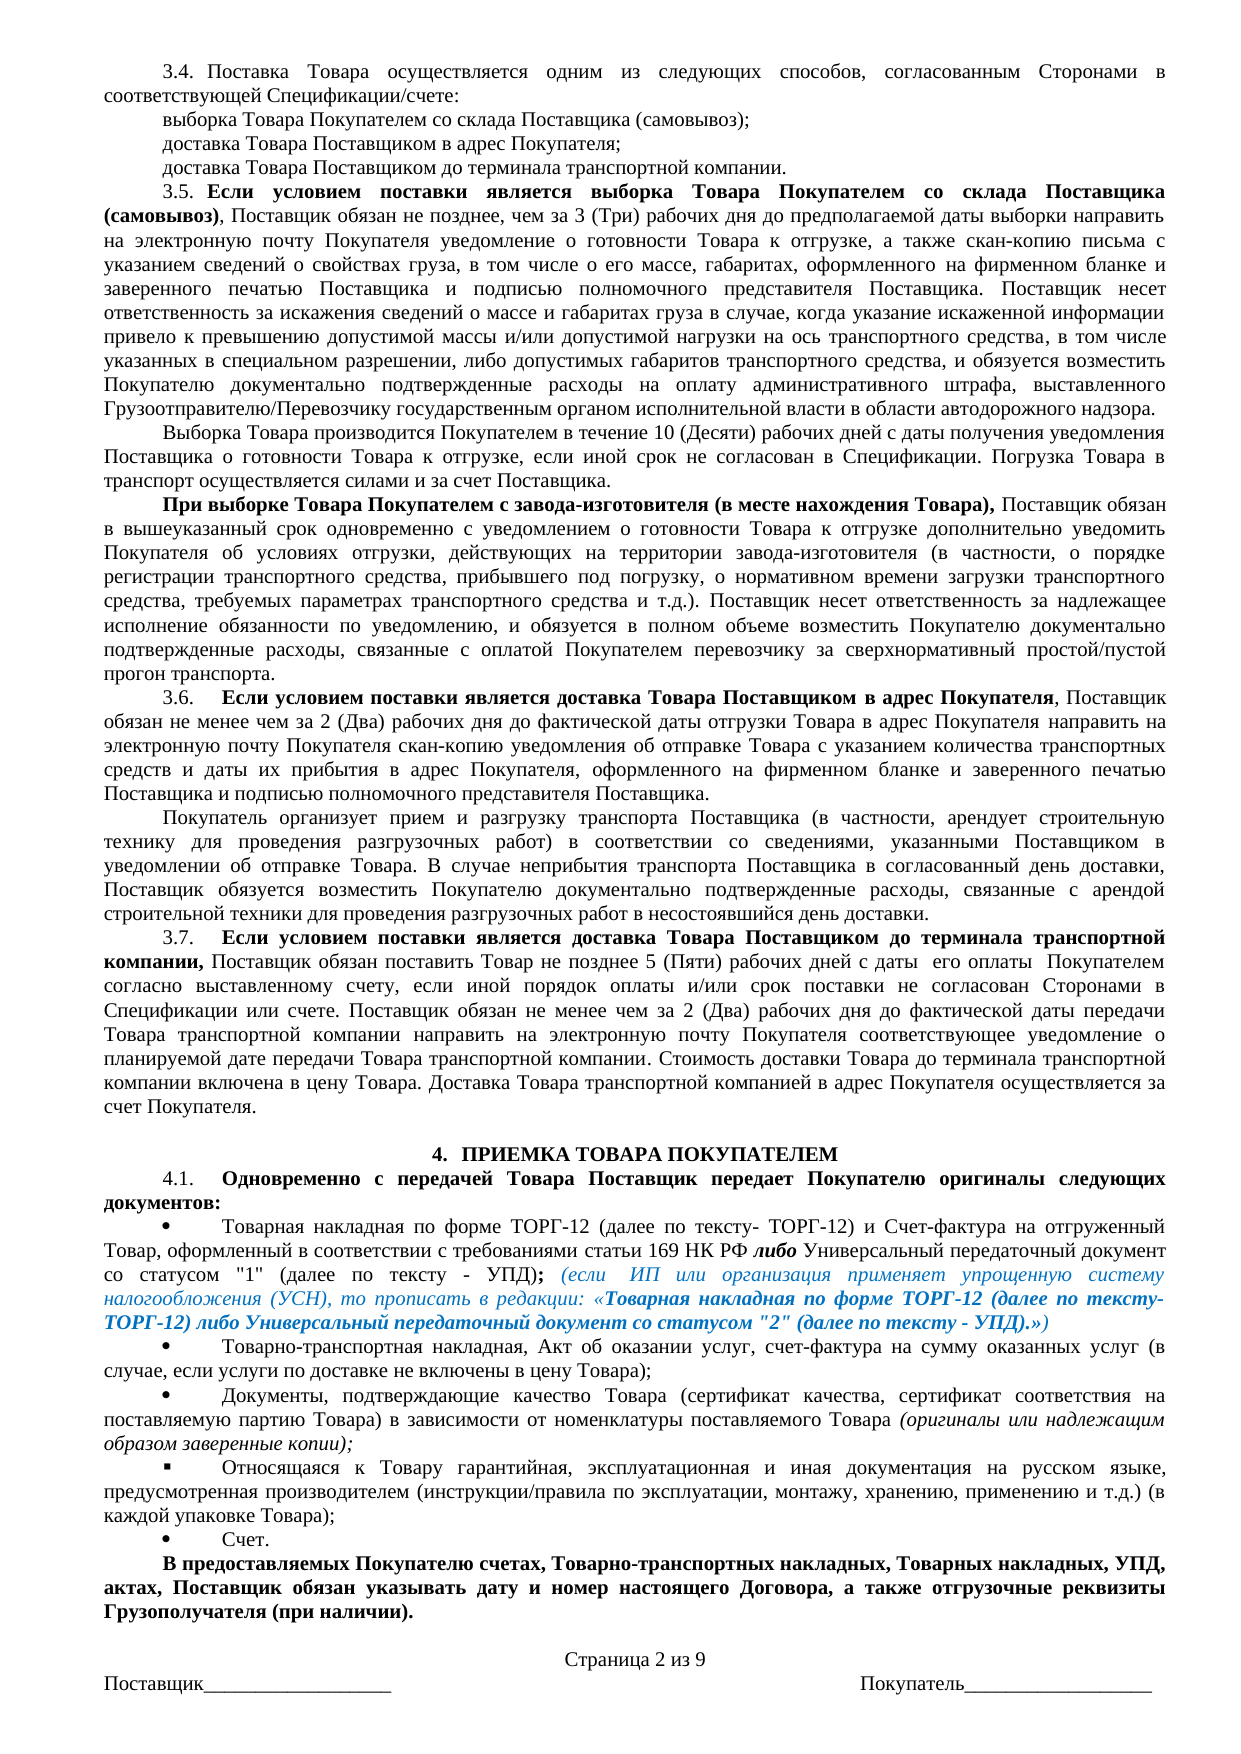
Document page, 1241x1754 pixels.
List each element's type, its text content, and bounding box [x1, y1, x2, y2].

list Поставка Товара осуществляется одним из следующих способов, согласованным Сторонами в соответствующей Спецификации/счете: [103, 59, 1166, 107]
text В предоставляемых Покупателю счетах, Товарно-транспортных накладных, Товарных накладных, УПД, актах, Поставщик обязан указывать дату и номер настоящего Договора, а также отгрузочные реквизиты Грузополучателя (при наличии). [103, 1551, 1167, 1623]
list Счет. [103, 1527, 1167, 1551]
text доставка Товара Поставщиком до терминала транспортной компании. [103, 155, 1166, 179]
list Одновременно с передачей Товара Поставщик передает Покупателю оригиналы следующих документов: [103, 1166, 1167, 1214]
text Выборка Товара производится Покупателем в течение 10 (Десяти) рабочих дней с даты получения уведомления Поставщика о готовности Товара к отгрузке, если иной срок не согласован в Спецификации. Погрузка Товара в транспорт осуществляется силами и за счет Поставщика. [103, 420, 1166, 492]
list ПРИЕМКА ТОВАРА ПОКУПАТЕЛЕМ [103, 1142, 1167, 1166]
list Если условием поставки является доставка Товара Поставщиком в адрес Покупателя, Поставщик обязан не менее чем за 2 (Два) рабочих дня до фактической даты отгрузки Товара в адрес Покупателя направить на электронную почту Покупателя скан-копию уведомления об отправке Товара с указанием количества транспортных средств и даты их прибытия в адрес Покупателя, оформленного на фирменном бланке и заверенного печатью Поставщика и подписью полномочного представителя Поставщика. [103, 685, 1166, 805]
list Если условием поставки является выборка Товара Покупателем со склада Поставщика (самовывоз), Поставщик обязан не позднее, чем за 3 (Три) рабочих дня до предполагаемой даты выборки направить на электронную почту Покупателя уведомление о готовности Товара к отгрузке, а также скан-копию письма с указанием сведений о свойствах груза, в том числе о его массе, габаритах, оформленного на фирменном бланке и заверенного печатью Поставщика и подписью полномочного представителя Поставщика. Поставщик несет ответственность за искажения сведений о массе и габаритах груза в случае, когда указание искаженной информации привело к превышению допустимой массы и/или допустимой нагрузки на ось транспортного средства, в том числе указанных в специальном разрешении, либо допустимых габаритов транспортного средства, и обязуется возместить Покупателю документально подтвержденные расходы на оплату административного штрафа, выставленного Грузоотправителю/Перевозчику государственным органом исполнительной власти в области автодорожного надзора. [103, 179, 1166, 420]
list Товарная накладная по форме ТОРГ-12 (далее по тексту- ТОРГ-12) и Счет-фактура на отгруженный Товар, оформленный в соответствии с требованиями статьи 169 НК РФ либо Универсальный передаточный документ со статусом "1" (далее по тексту - УПД); (если ИП или организация применяет упрощенную систему налогообложения (УСН), то прописать в редакции: «Товарная накладная по форме ТОРГ-12 (далее по тексту- ТОРГ-12) либо Универсальный передаточный документ со статусом "2" (далее по тексту - УПД).») [103, 1214, 1167, 1334]
list Документы, подтверждающие качество Товара (сертификат качества, сертификат соответствия на поставляемую партию Товара) в зависимости от номенклатуры поставляемого Товара (оригиналы или надлежащим образом заверенные копии); [103, 1382, 1167, 1455]
text доставка Товара Поставщиком в адрес Покупателя; [103, 131, 1166, 155]
list Относящаяся к Товару гарантийная, эксплуатационная и иная документация на русском языке, предусмотренная производителем (инструкции/правила по эксплуатации, монтажу, хранению, применению и т.д.) (в каждой упаковке Товара); [103, 1455, 1167, 1527]
list Товарно-транспортная накладная, Акт об оказании услуг, счет-фактура на сумму оказанных услуг (в случае, если услуги по доставке не включены в цену Товара); [103, 1334, 1167, 1382]
list Если условием поставки является доставка Товара Поставщиком до терминала транспортной компании, Поставщик обязан поставить Товар не позднее 5 (Пяти) рабочих дней с даты его оплаты Покупателем согласно выставленному счету, если иной порядок оплаты и/или срок поставки не согласован Сторонами в Спецификации или счете. Поставщик обязан не менее чем за 2 (Два) рабочих дня до фактической даты передачи Товара транспортной компании направить на электронную почту Покупателя соответствующее уведомление о планируемой дате передачи Товара транспортной компании. Стоимость доставки Товара до терминала транспортной компании включена в цену Товара. Доставка Товара транспортной компанией в адрес Покупателя осуществляется за счет Покупателя. [103, 925, 1166, 1118]
text выборка Товара Покупателем со склада Поставщика (самовывоз); [103, 107, 1166, 131]
text При выборке Товара Покупателем с завода-изготовителя (в месте нахождения Товара), Поставщик обязан в вышеуказанный срок одновременно с уведомлением о готовности Товара к отгрузке дополнительно уведомить Покупателя об условиях отгрузки, действующих на территории завода-изготовителя (в частности, о порядке регистрации транспортного средства, прибывшего под погрузку, о нормативном времени загрузки транспортного средства, требуемых параметрах транспортного средства и т.д.). Поставщик несет ответственность за надлежащее исполнение обязанности по уведомлению, и обязуется в полном объеме возместить Покупателю документально подтвержденные расходы, связанные с оплатой Покупателем перевозчику за сверхнормативный простой/пустой прогон транспорта. [103, 492, 1166, 685]
list Покупатель организует прием и разгрузку транспорта Поставщика (в частности, арендует строительную технику для проведения разгрузочных работ) в соответствии со сведениями, указанными Поставщиком в уведомлении об отправке Товара. В случае неприбытия транспорта Поставщика в согласованный день доставки, Поставщик обязуется возместить Покупателю документально подтвержденные расходы, связанные с арендой строительной техники для проведения разгрузочных работ в несостоявшийся день доставки. [103, 805, 1166, 925]
